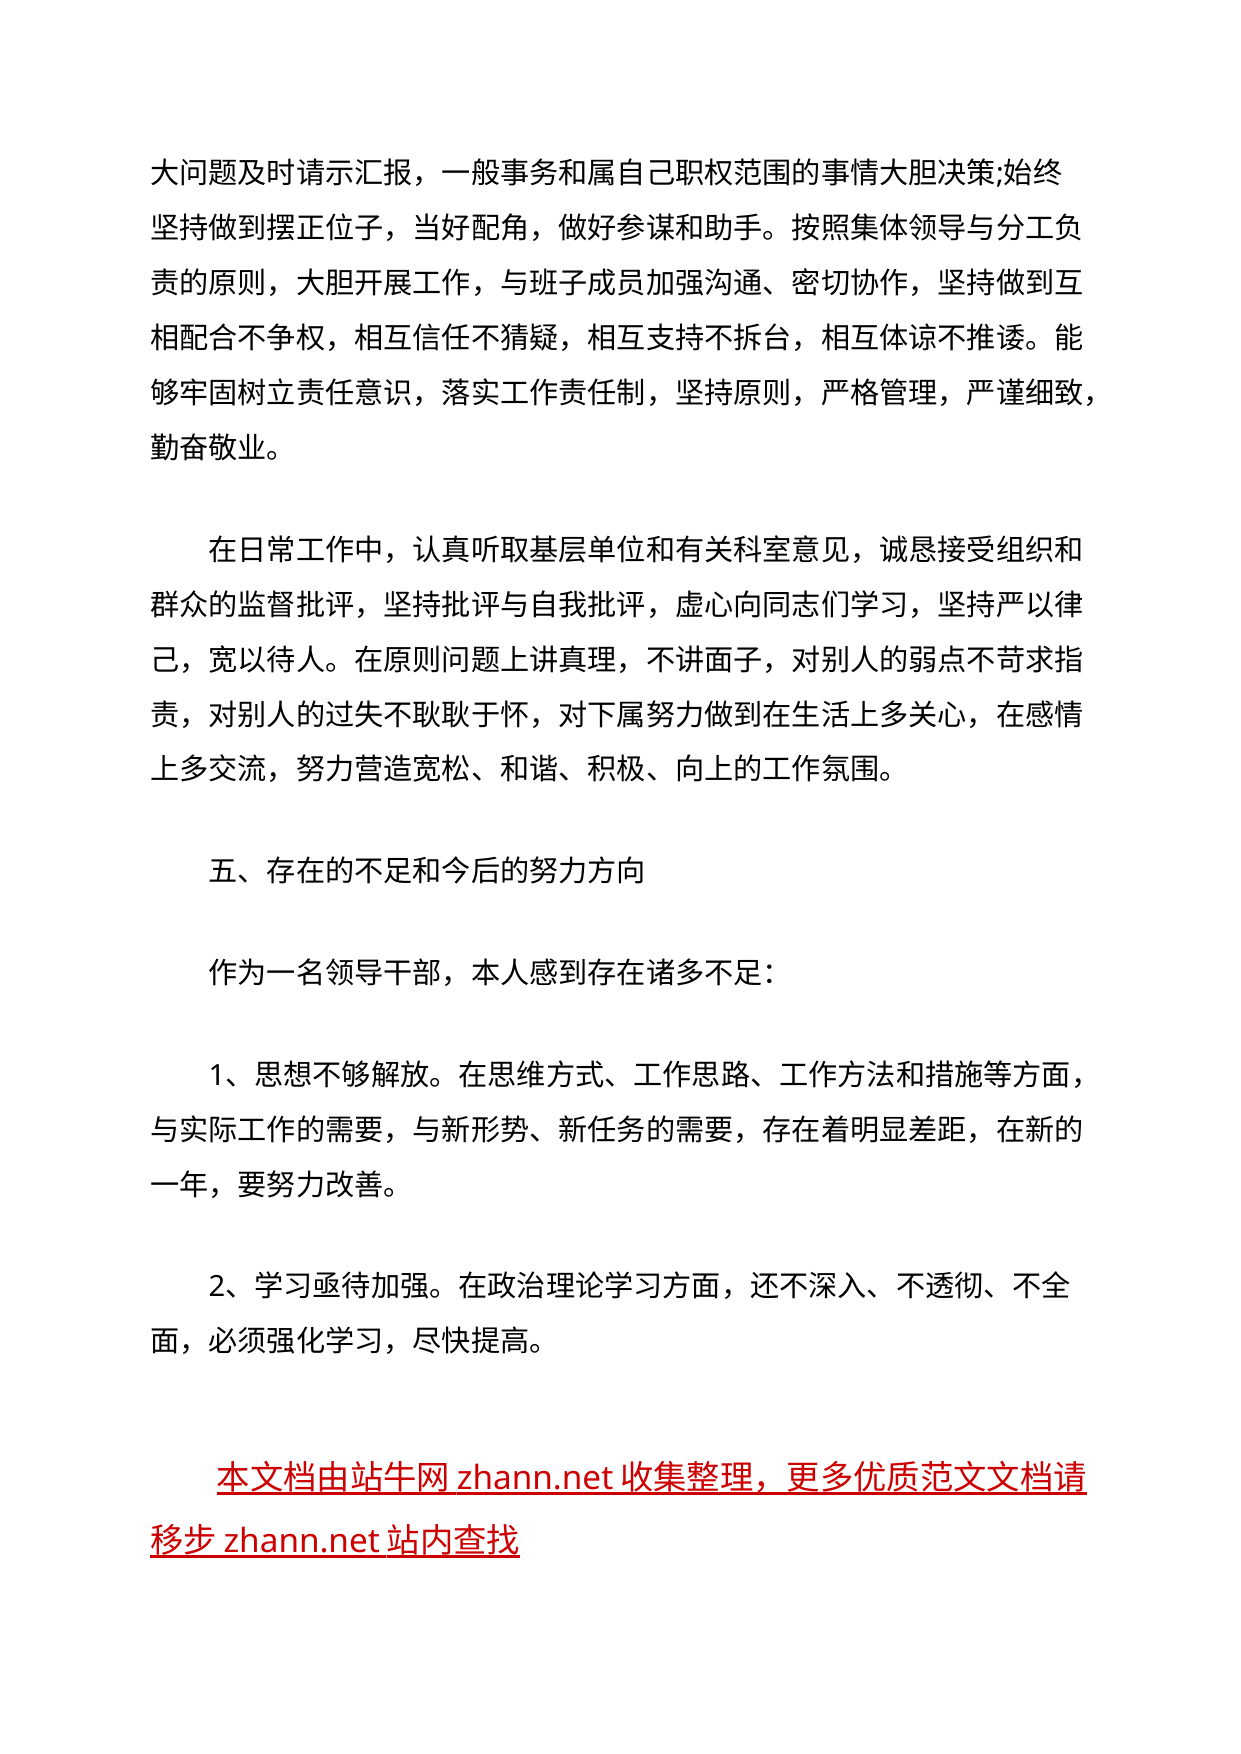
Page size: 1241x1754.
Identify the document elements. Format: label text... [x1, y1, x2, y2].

text 本文档由站牛网zhann.net收集整理，更多优质范文文档请移步zhann.net站内查找 [150, 1451, 1090, 1562]
text 作为一名领导干部，本人感到存在诸多不足： [150, 949, 1090, 992]
text 1、思想不够解放。在思维方式、工作思路、工作方法和措施等方面，与实际工作的需要，与新形势、新任务的需要，存在着明显差距，在新的一年，要努力改善。 [150, 1051, 1090, 1203]
text 在日常工作中，认真听取基层单位和有关科室意见，诚恳接受组织和群众的监督批评，坚持批评与自我批评，虚心向同志们学习，坚持严以律己，宽以待人。在原则问题上讲真理，不讲面子，对别人的弱点不苛求指责，对别人的过失不耿耿于怀，对下属努力做到在生活上多关心，在感情上多交流，努力营造宽松、和谐、积极、向上的工作氛围。 [150, 526, 1090, 788]
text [150, 150, 1090, 467]
text 五、存在的不足和今后的努力方向 [150, 848, 1090, 890]
text 2、学习亟待加强。在政治理论学习方面，还不深入、不透彻、不全面，必须强化学习，尽快提高。 [150, 1263, 1090, 1360]
